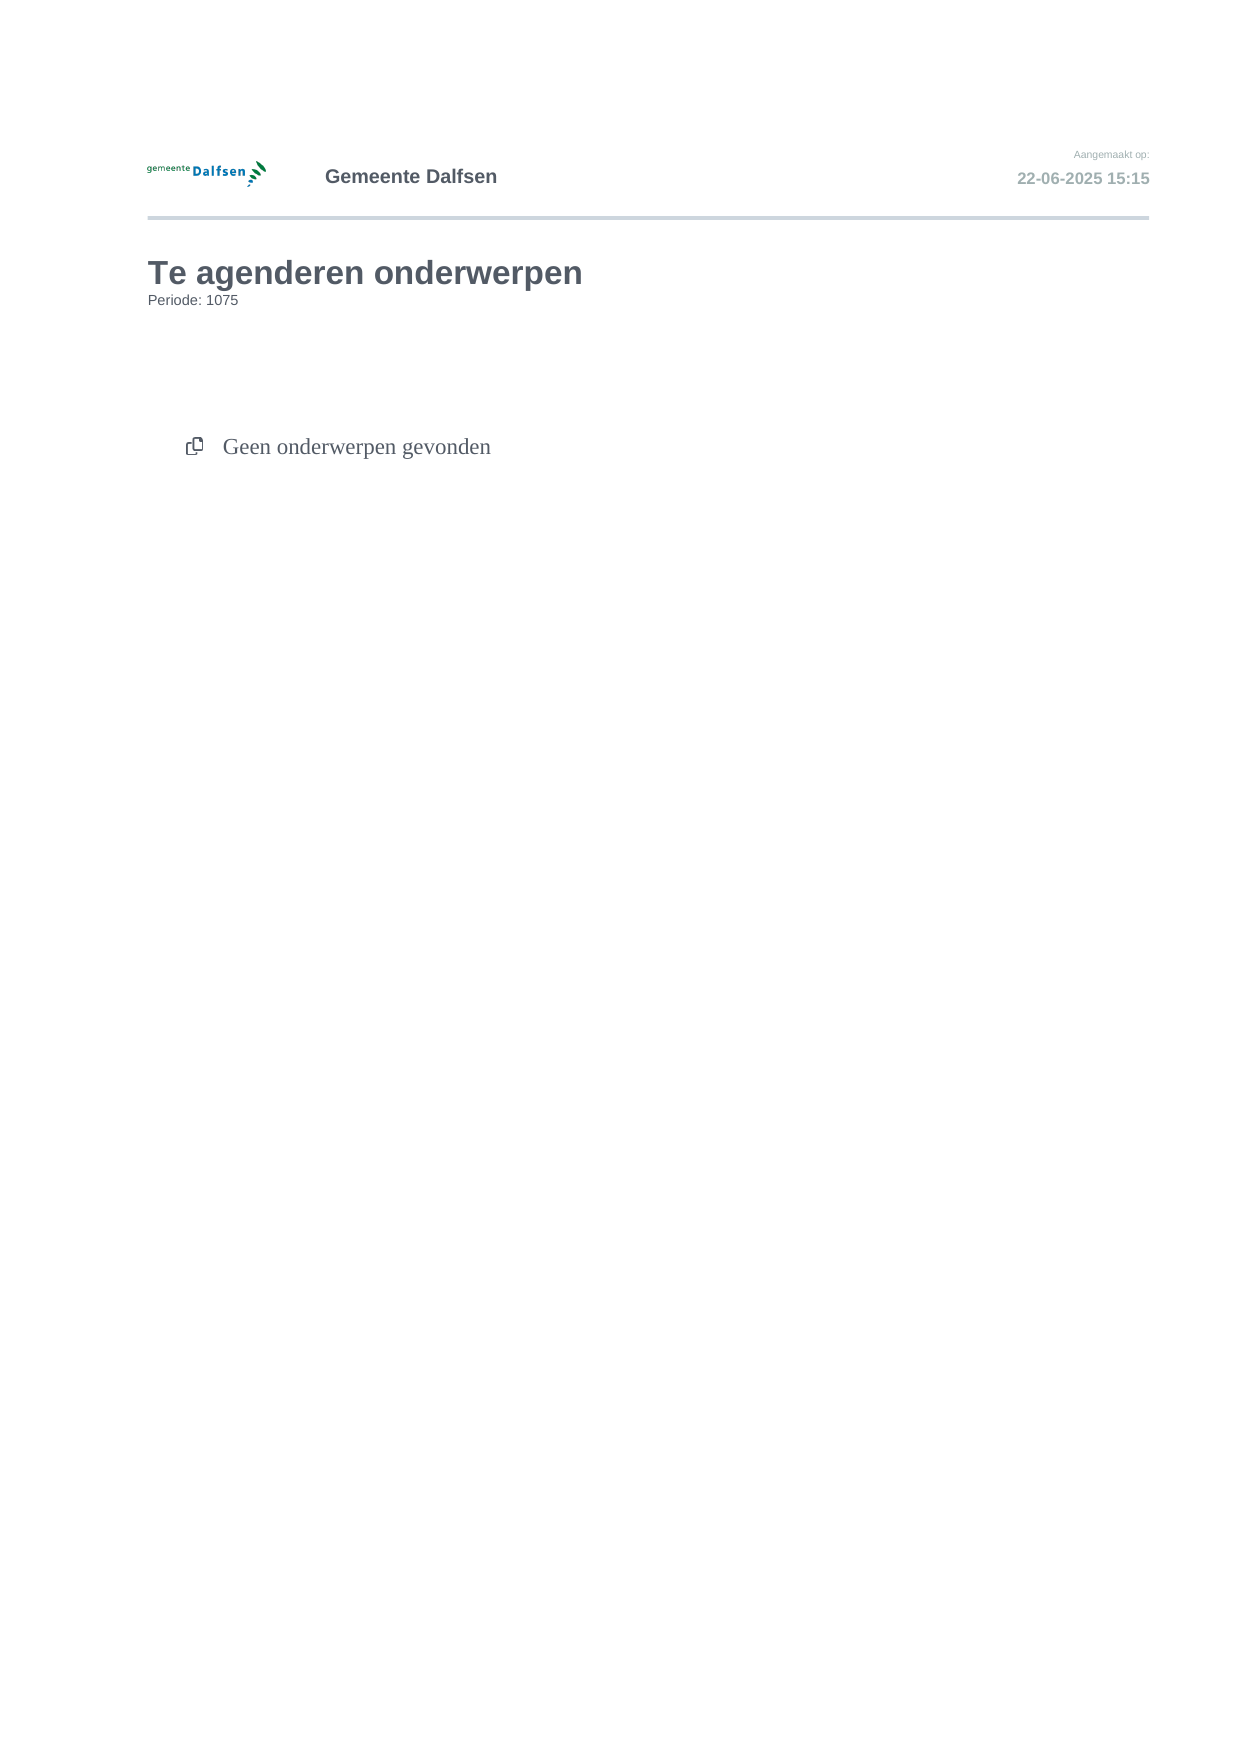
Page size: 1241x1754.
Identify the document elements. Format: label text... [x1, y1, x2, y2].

picture [147, 161, 266, 187]
picture [186, 437, 203, 455]
list Geen onderwerpen gevonden [185, 433, 1093, 459]
table_header [148, 148, 325, 188]
table_header Gemeente Dalfsen [325, 148, 727, 188]
picture [147, 216, 1150, 220]
table_cell 22-06-2025 15:15 [727, 161, 1149, 188]
table_header Aangemaakt op: [727, 148, 1149, 161]
table_header Te agenderen onderwerpen [148, 245, 727, 292]
table_cell Periode: 1075 [148, 292, 727, 325]
